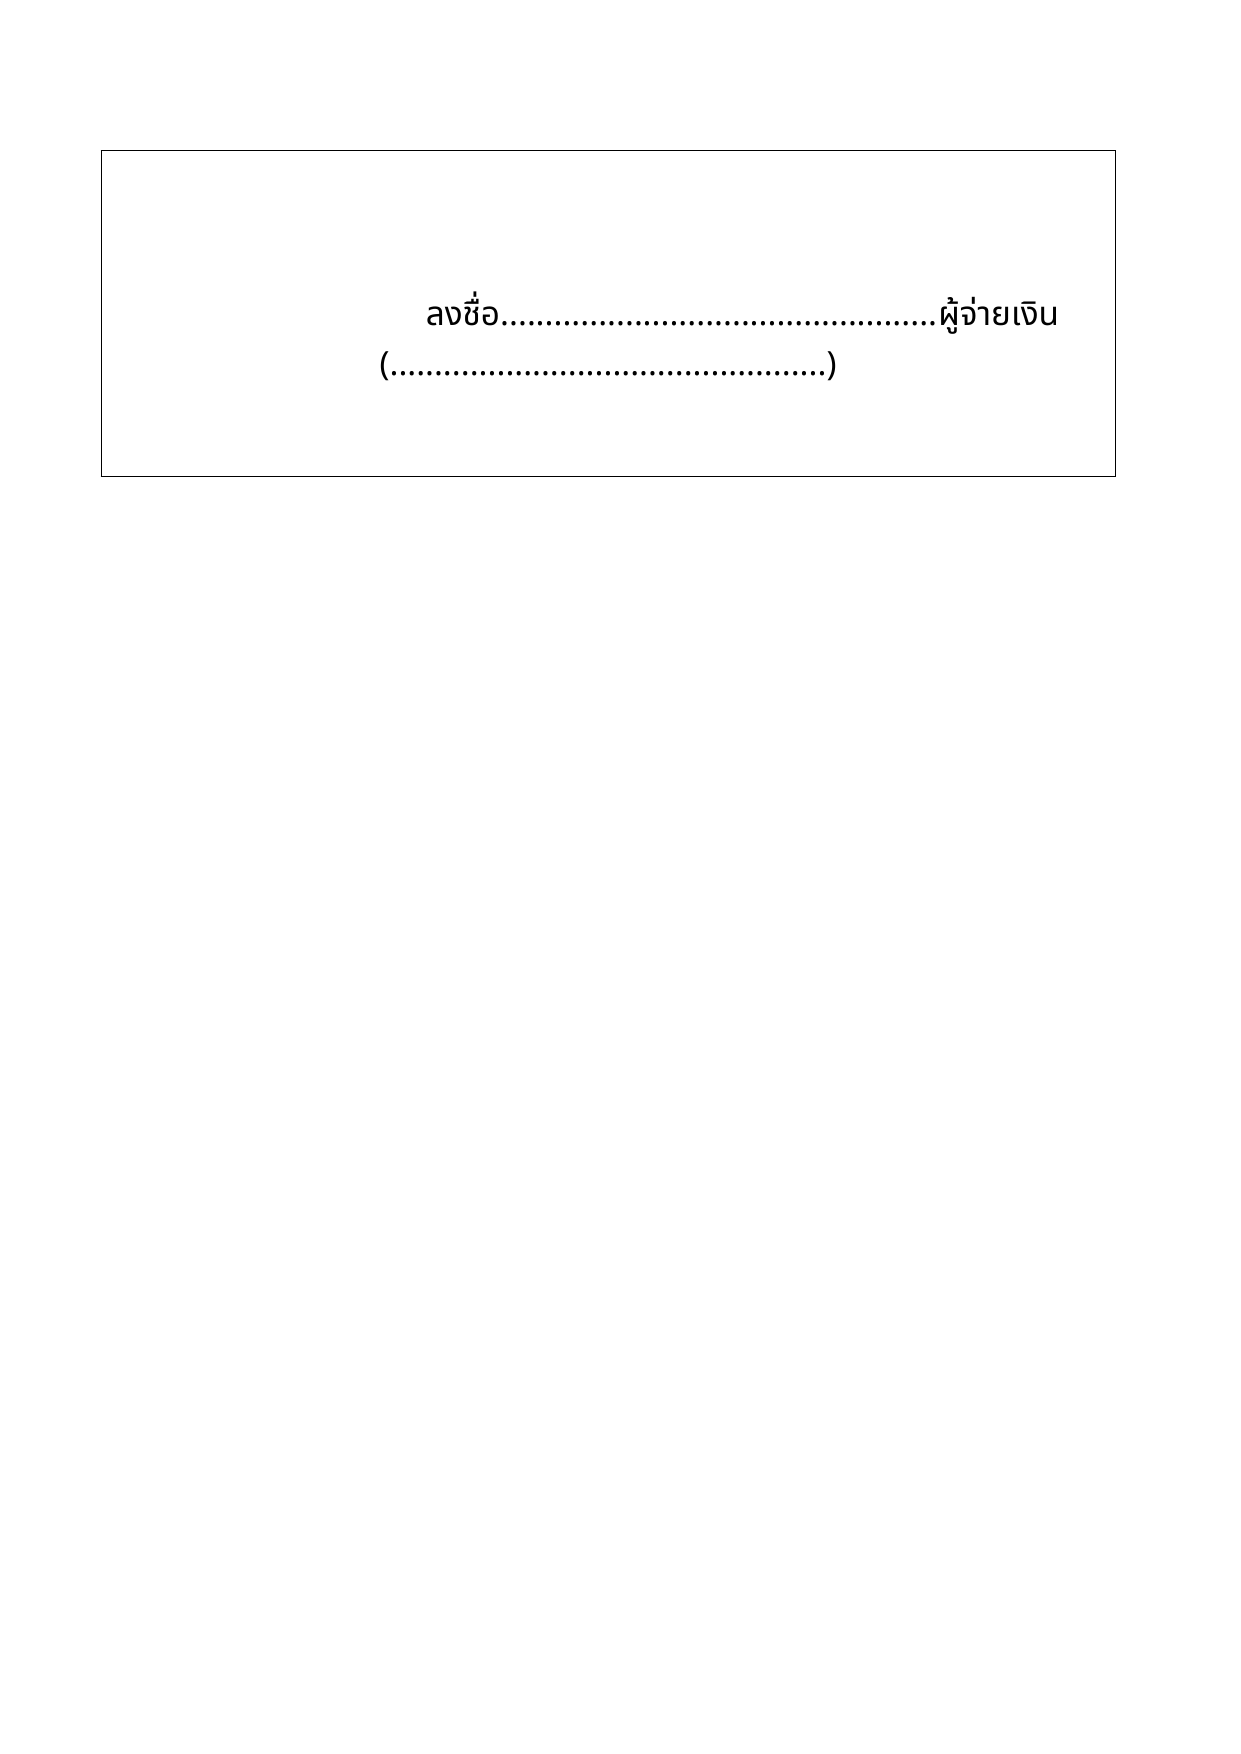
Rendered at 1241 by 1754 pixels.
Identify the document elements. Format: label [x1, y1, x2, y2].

table_cell [102, 151, 1115, 476]
